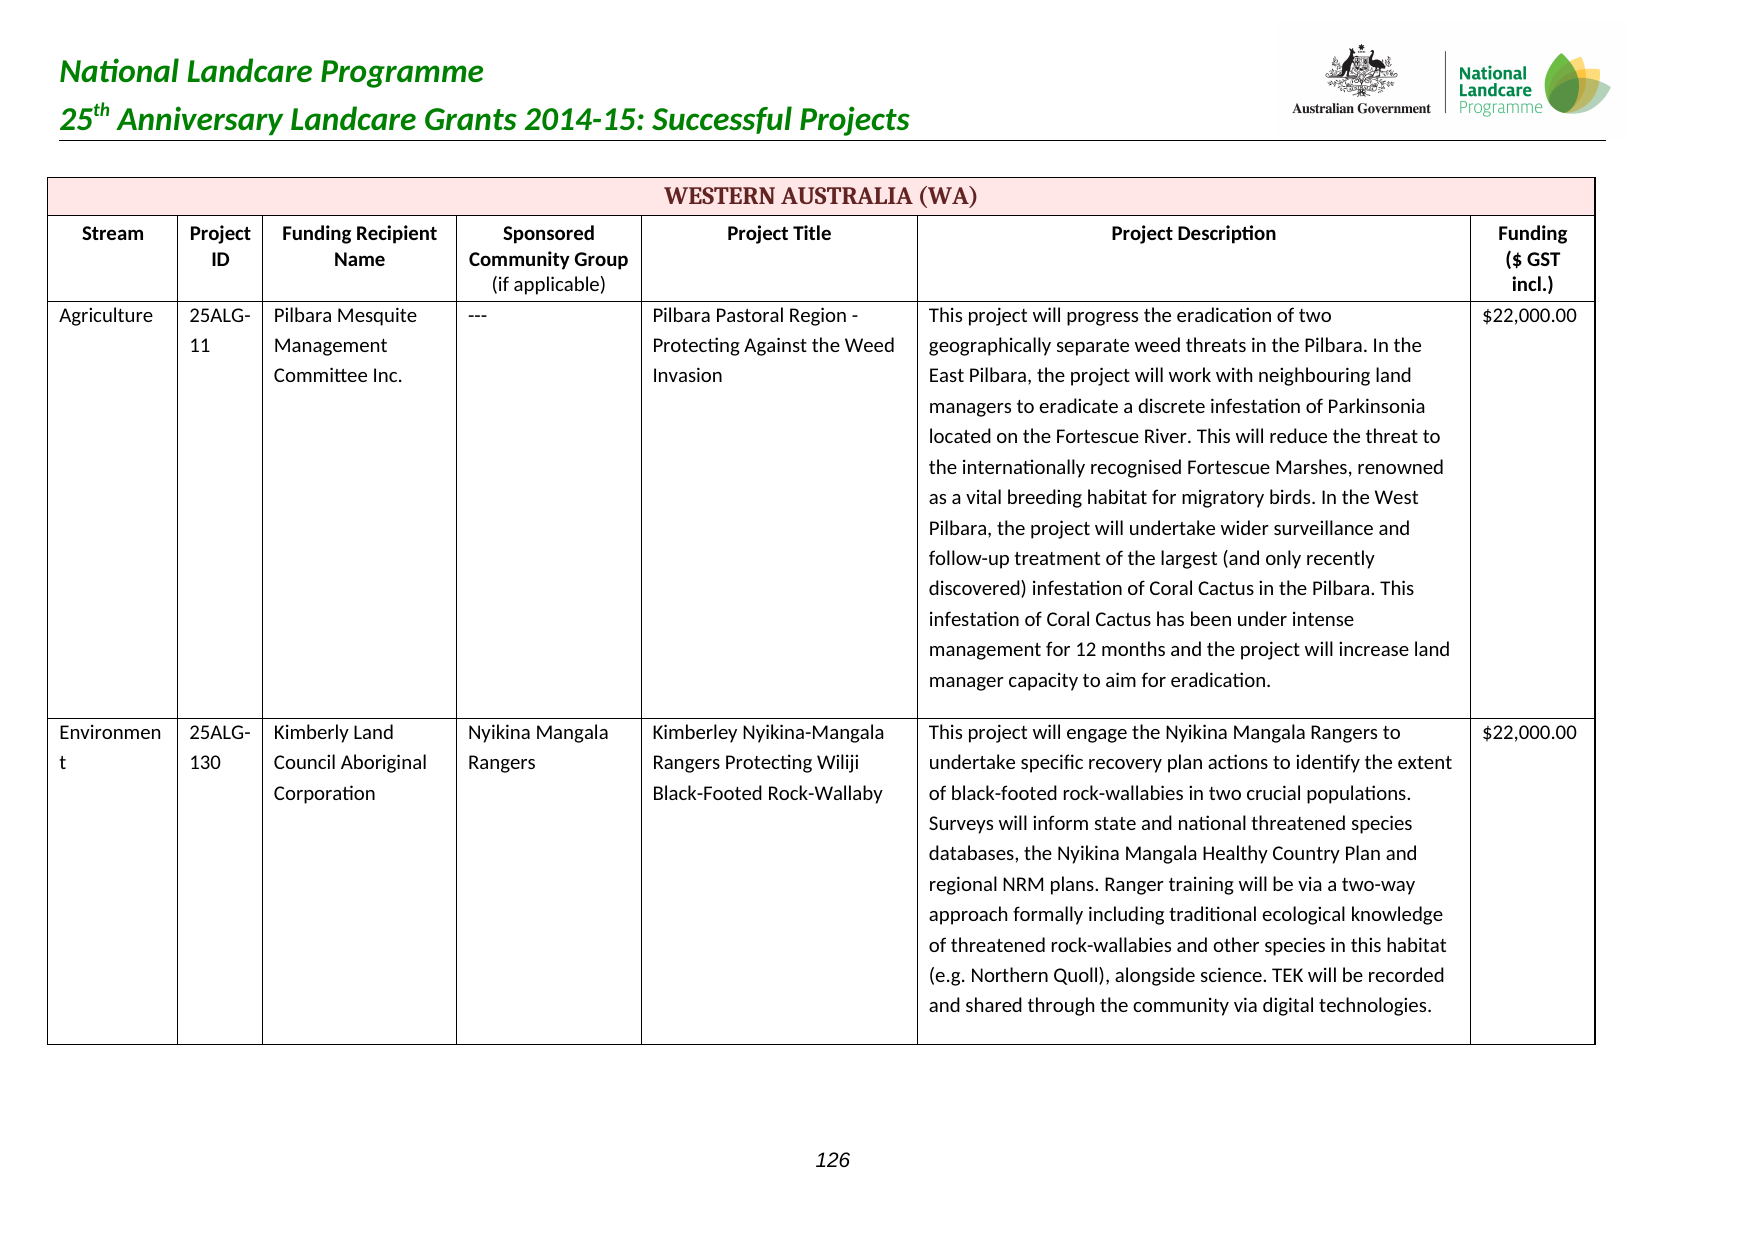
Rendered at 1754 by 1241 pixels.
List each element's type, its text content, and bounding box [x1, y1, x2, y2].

table_cell Sponsored Community Group (if applicable) [457, 216, 641, 301]
table_cell Pilbara Pastoral Region - Protecting Against the Weed Invasion [642, 302, 917, 718]
table_cell Environment [48, 719, 177, 1044]
table_cell Nyikina Mangala Rangers [457, 719, 641, 1044]
table_cell Funding ($ GST incl.) [1471, 216, 1594, 301]
table_cell This project will engage the Nyikina Mangala Rangers to undertake specific recovery plan actions to identify the extent of black-footed rock-wallabies in two crucial populations. Surveys will inform state and national threatened species databases, the Nyikina Mangala Healthy Country Plan and regional NRM plans. Ranger training will be via a two-way approach formally including traditional ecological knowledge of threatened rock-wallabies and other species in this habitat (e.g. Northern Quoll), alongside science. TEK will be recorded and shared through the community via digital technologies. [918, 719, 1470, 1044]
table_cell This project will progress the eradication of two geographically separate weed threats in the Pilbara. In the East Pilbara, the project will work with neighbouring land managers to eradicate a discrete infestation of Parkinsonia located on the Fortescue River. This will reduce the threat to the internationally recognised Fortescue Marshes, renowned as a vital breeding habitat for migratory birds. In the West Pilbara, the project will undertake wider surveillance and follow-up treatment of the largest (and only recently discovered) infestation of Coral Cactus in the Pilbara. This infestation of Coral Cactus has been under intense management for 12 months and the project will increase land manager capacity to aim for eradication. [918, 302, 1470, 718]
table_cell Funding Recipient Name [263, 216, 456, 301]
table_cell Kimberley Nyikina-Mangala Rangers Protecting Wiliji Black-Footed Rock-Wallaby [642, 719, 917, 1044]
table_cell Project Description [918, 216, 1470, 301]
table_cell Project ID [178, 216, 262, 301]
table_cell $22,000.00 [1471, 719, 1594, 1044]
table_cell --- [457, 302, 641, 718]
picture [1276, 21, 1627, 139]
table_cell Kimberly Land Council Aboriginal Corporation [263, 719, 456, 1044]
table_cell $22,000.00 [1471, 302, 1594, 718]
table_cell Pilbara Mesquite Management Committee Inc. [263, 302, 456, 718]
table_cell 25ALG-130 [178, 719, 262, 1044]
table_header WESTERN AUSTRALIA (WA) [48, 178, 1594, 215]
table_cell Project Title [642, 216, 917, 301]
table_cell Agriculture [48, 302, 177, 718]
table_cell Stream [48, 216, 177, 301]
table_cell 25ALG-11 [178, 302, 262, 718]
